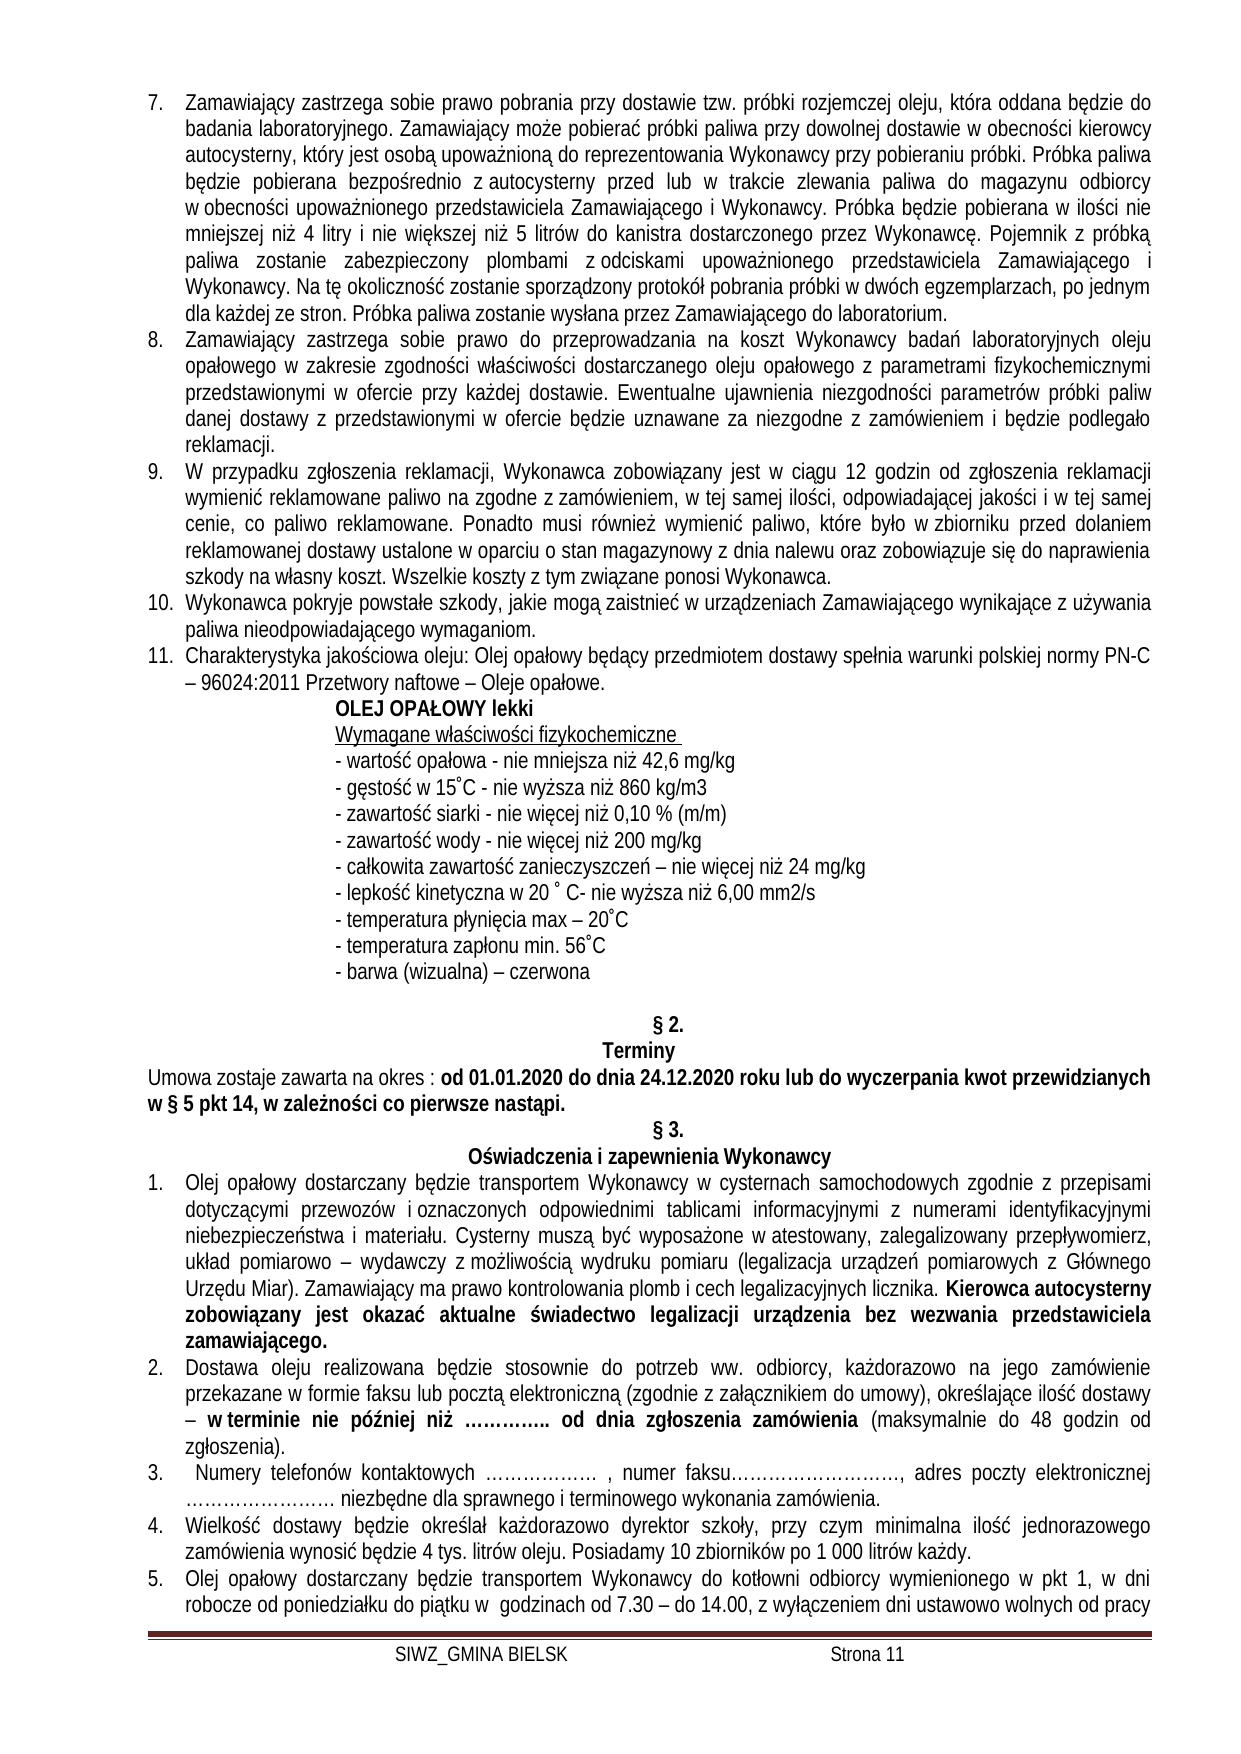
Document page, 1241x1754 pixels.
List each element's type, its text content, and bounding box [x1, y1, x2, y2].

text Wymagane właściwości fizykochemiczne [335, 721, 1152, 747]
list Wielkość dostawy będzie określał każdorazowo dyrektor szkoły, przy czym minimalna ilość jednorazowego zamówienia wynosić będzie 4 tys. litrów oleju. Posiadamy 10 zbiorników po 1 000 litrów każdy. [148, 1512, 1152, 1564]
text Oświadczenia i zapewnienia Wykonawcy [148, 1143, 1152, 1169]
text - całkowita zawartość zanieczyszczeń – nie więcej niż 24 mg/kg [335, 853, 1152, 879]
list Zamawiający zastrzega sobie prawo do przeprowadzania na koszt Wykonawcy badań laboratoryjnych oleju opałowego w zakresie zgodności właściwości dostarczanego oleju opałowego z parametrami fizykochemicznymi przedstawionymi w ofercie przy każdej dostawie. Ewentualne ujawnienia niezgodności parametrów próbki paliw danej dostawy z przedstawionymi w ofercie będzie uznawane za niezgodne z zamówieniem i będzie podlegało reklamacji. [148, 326, 1152, 458]
list Numery telefonów kontaktowych ……………… , numer faksu………………………, adres poczty elektronicznej …………………… niezbędne dla sprawnego i terminowego wykonania zamówienia. [148, 1459, 1152, 1512]
list Olej opałowy dostarczany będzie transportem Wykonawcy w cysternach samochodowych zgodnie z przepisami dotyczącymi przewozów i oznaczonych odpowiednimi tablicami informacyjnymi z numerami identyfikacyjnymi niebezpieczeństwa i materiału. Cysterny muszą być wyposażone w atestowany, zalegalizowany przepływomierz, układ pomiarowo – wydawczy z możliwością wydruku pomiaru (legalizacja urządzeń pomiarowych z Głównego Urzędu Miar). Zamawiający ma prawo kontrolowania plomb i cech legalizacyjnych licznika. Kierowca autocysterny zobowiązany jest okazać aktualne świadectwo legalizacji urządzenia bez wezwania przedstawiciela zamawiającego. [148, 1169, 1152, 1354]
text Terminy [148, 1037, 1129, 1064]
text - zawartość wody - nie więcej niż 200 mg/kg [335, 827, 1152, 853]
list Dostawa oleju realizowana będzie stosownie do potrzeb ww. odbiorcy, każdorazowo na jego zamówienie przekazane w formie faksu lub pocztą elektroniczną (zgodnie z załącznikiem do umowy), określające ilość dostawy – w terminie nie później niż ………….. od dnia zgłoszenia zamówienia (maksymalnie do 48 godzin od zgłoszenia). [148, 1354, 1152, 1459]
text OLEJ OPAŁOWY lekki [335, 695, 1152, 721]
text - temperatura zapłonu min. 56˚C [335, 932, 1152, 958]
list Zamawiający zastrzega sobie prawo pobrania przy dostawie tzw. próbki rozjemczej oleju, która oddana będzie do badania laboratoryjnego. Zamawiający może pobierać próbki paliwa przy dowolnej dostawie w obecności kierowcy autocysterny, który jest osobą upoważnioną do reprezentowania Wykonawcy przy pobieraniu próbki. Próbka paliwa będzie pobierana bezpośrednio z autocysterny przed lub w trakcie zlewania paliwa do magazynu odbiorcy w obecności upoważnionego przedstawiciela Zamawiającego i Wykonawcy. Próbka będzie pobierana w ilości nie mniejszej niż i nie większej niż do kanistra dostarczonego przez Wykonawcę. Pojemnik z próbką paliwa zostanie zabezpieczony plombami z odciskami upoważnionego przedstawiciela Zamawiającego i Wykonawcy. Na tę okoliczność zostanie sporządzony protokół pobrania próbki w dwóch egzemplarzach, po jednym dla każdej ze stron. Próbka paliwa zostanie wysłana przez Zamawiającego do laboratorium. [148, 89, 1152, 326]
text - wartość opałowa - nie mniejsza niż 42,6 mg/kg [335, 747, 1152, 774]
list W przypadku zgłoszenia reklamacji, Wykonawca zobowiązany jest w ciągu 12 godzin od zgłoszenia reklamacji wymienić reklamowane paliwo na zgodne z zamówieniem, w tej samej ilości, odpowiadającej jakości i w tej samej cenie, co paliwo reklamowane. Ponadto musi również wymienić paliwo, które było w zbiorniku przed dolaniem reklamowanej dostawy ustalone w oparciu o stan magazynowy z dnia nalewu oraz zobowiązuje się do naprawienia szkody na własny koszt. Wszelkie koszty z tym związane ponosi Wykonawca. [148, 458, 1152, 589]
list Wykonawca pokryje powstałe szkody, jakie mogą zaistnieć w urządzeniach Zamawiającego wynikające z używania paliwa nieodpowiadającego wymaganiom. [148, 589, 1152, 642]
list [148, 1564, 1152, 1617]
text - temperatura płynięcia max – 20˚C [335, 906, 1152, 932]
text - gęstość w 15˚C - nie wyższa niż 860 kg/m3 [335, 774, 1152, 800]
list Charakterystyka jakościowa oleju: Olej opałowy będący przedmiotem dostawy spełnia warunki polskiej normy PN-C – 96024:2011 Przetwory naftowe – Oleje opałowe. [148, 642, 1152, 695]
text - barwa (wizualna) – czerwona [335, 958, 1152, 985]
list § 3. [185, 1116, 1152, 1143]
text Umowa zostaje zawarta na okres : od 01.01.2020 do dnia 24.12.2020 roku lub do wyczerpania kwot przewidzianych w § 5 pkt 14, w zależności co pierwsze nastąpi. [148, 1064, 1152, 1116]
text - zawartość siarki - nie więcej niż 0,10 % (m/m) [335, 800, 1152, 827]
list § 2. [185, 1011, 1152, 1037]
text - lepkość kinetyczna w 20 ˚ C- nie wyższa niż 6,00 mm2/s [335, 879, 1152, 906]
